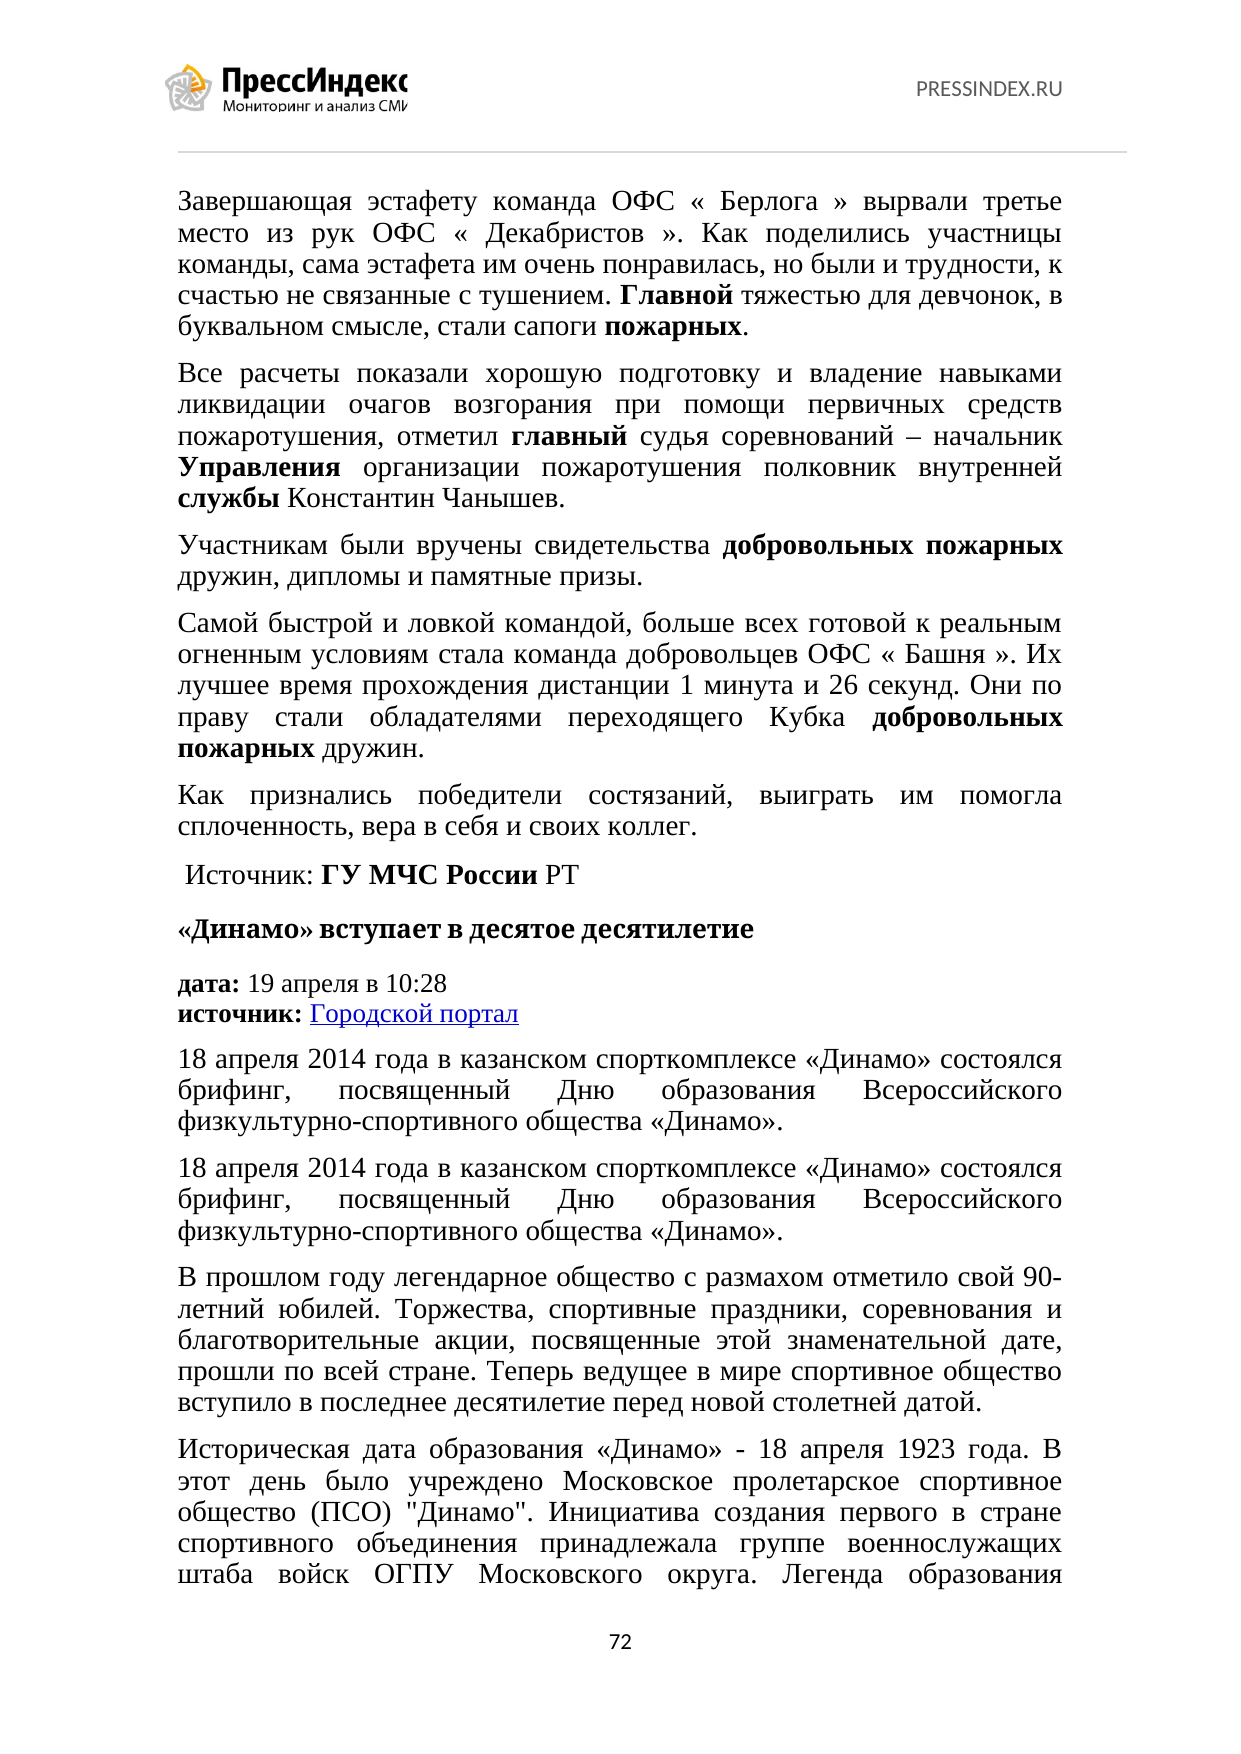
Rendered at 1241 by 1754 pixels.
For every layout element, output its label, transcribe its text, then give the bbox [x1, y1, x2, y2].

text Источник: ГУ МЧС России РТ [177, 857, 1063, 891]
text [177, 1434, 1063, 1590]
text дата: 19 апреля в 10:28 источник: Городской портал [177, 970, 1063, 1028]
text Завершающая эстафету команда ОФС « Берлога » вырвали третье место из рук ОФС « Декабристов ». Как поделились участницы команды, сама эстафета им очень понравилась, но были и трудности, к счастью не связанные с тушением. Главной тяжестью для девчонок, в буквальном смысле, стали сапоги пожарных. [177, 186, 1063, 342]
text В прошлом году легендарное общество с размахом отметило свой 90-летний юбилей. Торжества, спортивные праздники, соревнования и благотворительные акции, посвященные этой знаменательной дате, прошли по всей стране. Теперь ведущее в мире спортивное общество вступило в последнее десятилетие перед новой столетней датой. [177, 1262, 1063, 1418]
text Как признались победители состязаний, выиграть им помогла сплоченность, вера в себя и своих коллег. [177, 779, 1063, 842]
subtitle «Динамо» вступает в десятое десятилетие [177, 916, 1063, 944]
text 18 апреля 2014 года в казанском спорткомплексе «Динамо» состоялся брифинг, посвященный Дню образования Всероссийского физкультурно-спортивного общества «Динамо». [177, 1043, 1063, 1137]
text Участникам были вручены свидетельства добровольных пожарных дружин, дипломы и памятные призы. [177, 529, 1063, 592]
text Все расчеты показали хорошую подготовку и владение навыками ликвидации очагов возгорания при помощи первичных средств пожаротушения, отметил главный судья соревнований – начальник Управления организации пожаротушения полковник внутренней службы Константин Чанышев. [177, 358, 1063, 514]
text 18 апреля 2014 года в казанском спорткомплексе «Динамо» состоялся брифинг, посвященный Дню образования Всероссийского физкультурно-спортивного общества «Динамо». [177, 1153, 1063, 1246]
text Самой быстрой и ловкой командой, больше всех готовой к реальным огненным условиям стала команда добровольцев ОФС « Башня ». Их лучшее время прохождения дистанции 1 минута и 26 секунд. Они по праву стали обладателями переходящего Кубка добровольных пожарных дружин. [177, 607, 1063, 763]
picture [163, 64, 408, 111]
